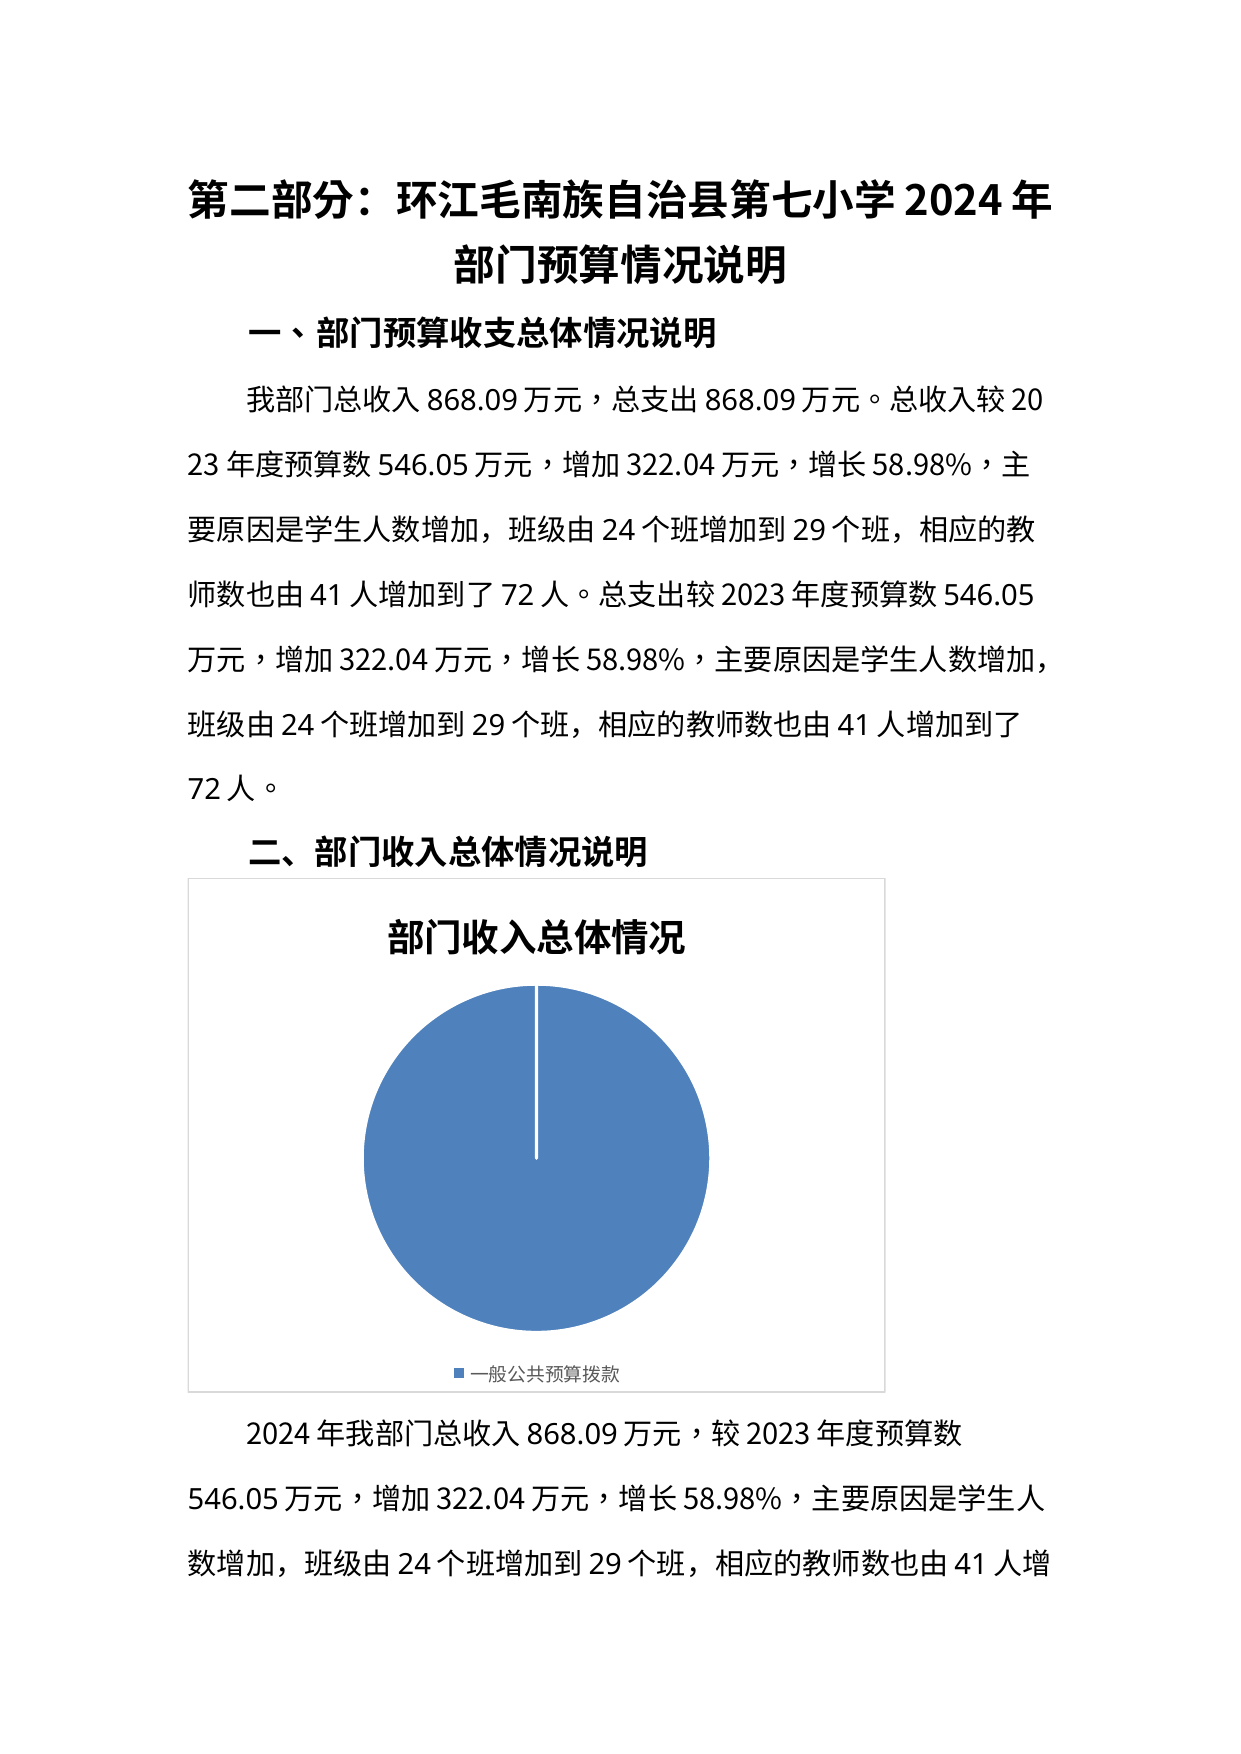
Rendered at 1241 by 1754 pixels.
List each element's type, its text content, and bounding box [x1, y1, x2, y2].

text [187, 1393, 1053, 1587]
text 我部门总收入868.09万元，总支出868.09万元。总收入较2023年度预算数546.05万元，增加322.04万元，增长58.98%，主要原因是学生人数增加，班级由24个班增加到29个班，相应的教师数也由41人增加到了72人。总支出较2023年度预算数546.05万元，增加322.04万元，增长58.98%，主要原因是学生人数增加，班级由24个班增加到29个班，相应的教师数也由41人增加到了72人。 [187, 358, 1053, 813]
text 二、部门收入总体情况说明 [187, 813, 1053, 878]
subtitle 第二部分：环江毛南族自治县第七小学2024年部门预算情况说明 [187, 162, 1053, 293]
text 一、 部门预算收支总体情况说明 [187, 293, 1053, 358]
